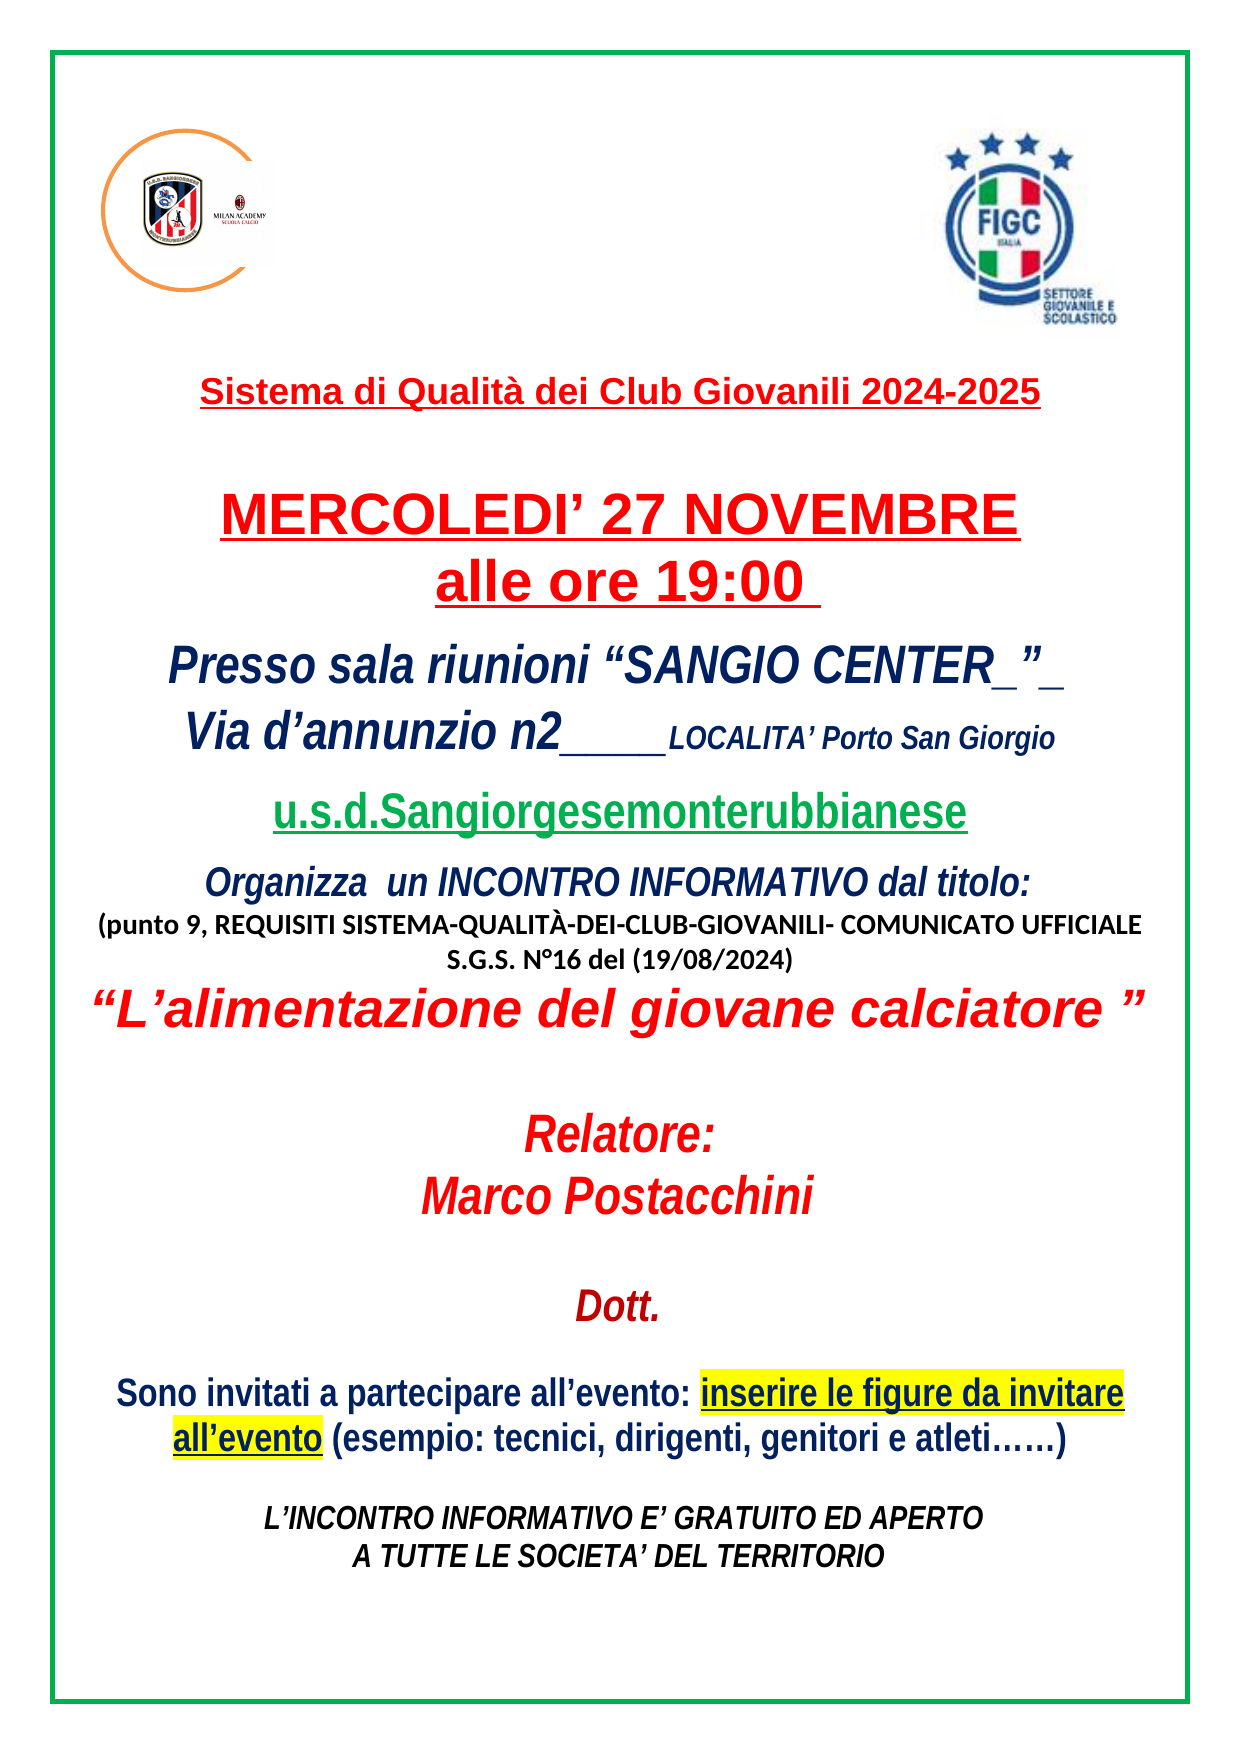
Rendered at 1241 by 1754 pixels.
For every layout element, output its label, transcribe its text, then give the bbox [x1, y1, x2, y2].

text Dott. [75, 1278, 1165, 1331]
picture [142, 161, 275, 267]
text Sono invitati a partecipare all’evento: inserire le figure da invitare all’evento (esempio: tecnici, dirigenti, genitori e atleti……) [75, 1369, 1165, 1460]
text Organizza un INCONTRO INFORMATIVO dal titolo: [75, 858, 1165, 906]
text Relatore: [75, 1102, 1165, 1164]
text (punto 9, REQUISITI SISTEMA-QUALITÀ-DEI-CLUB-GIOVANILI- COMUNICATO UFFICIALE S.G.S. N°16 del (19/08/2024) [75, 906, 1165, 977]
text Marco Postacchini [75, 1164, 1165, 1226]
text Sistema di Qualità dei Club Giovanili 2024-2025 [75, 369, 1165, 413]
text Presso sala riunioni “SANGIO CENTER_”_ [75, 633, 1165, 695]
text u.s.d.Sangiorgesemonterubbianese [75, 781, 1165, 839]
text MERCOLEDI’ 27 NOVEMBRE alle ore 19:00 [75, 480, 1165, 614]
text L’INCONTRO INFORMATIVO E’ GRATUITO ED APERTO [75, 1498, 1165, 1537]
list “L’alimentazione del giovane calciatore ” [75, 977, 1165, 1039]
text Via d’annunzio n2____LOCALITA’ Porto San Giorgio [75, 695, 1165, 762]
picture [920, 101, 1121, 344]
text A TUTTE LE SOCIETA’ DEL TERRITORIO [75, 1537, 1165, 1575]
